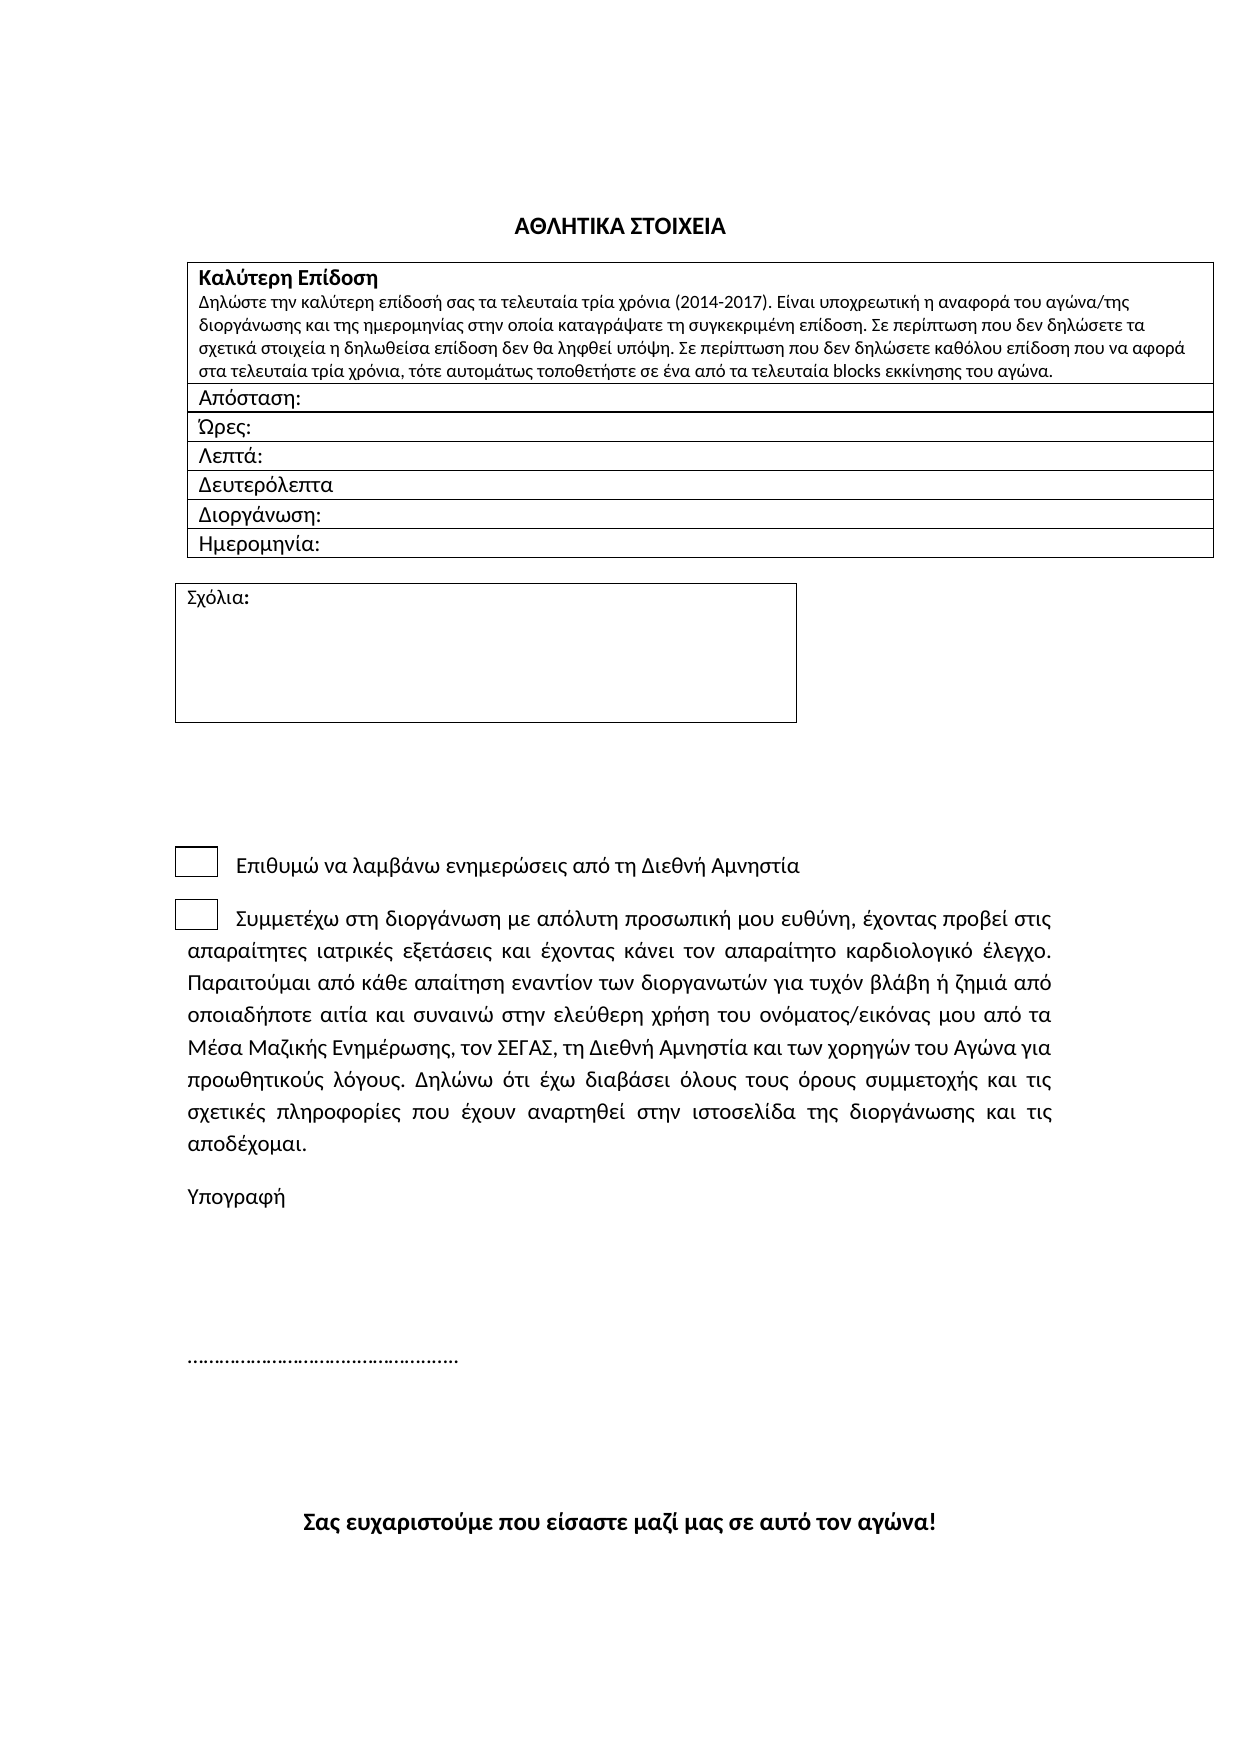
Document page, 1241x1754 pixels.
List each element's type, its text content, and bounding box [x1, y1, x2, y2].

table_header [176, 848, 217, 876]
table_header Σχόλια: [176, 584, 796, 722]
text Συμμετέχω στη διοργάνωση με απόλυτη προσωπική μου ευθύνη, έχοντας προβεί στις απαραίτητες ιατρικές εξετάσεις και έχοντας κάνει τον απαραίτητο καρδιολογικό έλεγχο. Παραιτούμαι από κάθε απαίτηση εναντίον των διοργανωτών για τυχόν βλάβη ή ζημιά από οποιαδήποτε αιτία και συναινώ στην ελεύθερη χρήση του ονόματος/εικόνας μου από τα Μέσα Μαζικής Ενημέρωσης, τον ΣΕΓΑΣ, τη Διεθνή Αμνηστία και των χορηγών του Αγώνα για προωθητικούς λόγους. Δηλώνω ότι έχω διαβάσει όλους τους όρους συμμετοχής και τις σχετικές πληροφορίες που έχουν αναρτηθεί στην ιστοσελίδα της διοργάνωσης και τις αποδέχομαι. [187, 904, 1053, 1157]
text Υπογραφή [187, 1182, 1053, 1210]
table_cell Ημερομηνία: [188, 529, 1213, 557]
table_cell Ώρες: [188, 413, 1213, 441]
text Σας ευχαριστούμε που είσαστε μαζί μας σε αυτό τον αγώνα! [187, 1506, 1053, 1537]
table_cell Διοργάνωση: [188, 500, 1213, 528]
table_cell Απόσταση: [188, 384, 1213, 411]
table_header Καλύτερη Επίδοση Δηλώστε την καλύτερη επίδοσή σας τα τελευταία τρία χρόνια (2014-2017). Είναι υποχρεωτική η αναφορά του αγώνα/της διοργάνωσης και της ημερομηνίας στην οποία καταγράψατε τη συγκεκριμένη επίδοση. Σε περίπτωση που δεν δηλώσετε τα σχετικά στοιχεία η δηλωθείσα επίδοση δεν θα ληφθεί υπόψη. Σε περίπτωση που δεν δηλώσετε καθόλου επίδοση που να αφορά στα τελευταία τρία χρόνια, τότε αυτομάτως τοποθετήστε σε ένα από τα τελευταία blocks εκκίνησης του αγώνα. [188, 263, 1213, 382]
text …………………………..…………..….. [187, 1341, 1053, 1369]
table_header [176, 900, 217, 929]
subtitle ΑΘΛΗΤΙΚΑ ΣΤΟΙΧΕΙΑ [187, 206, 1053, 241]
table_cell Λεπτά: [188, 442, 1213, 469]
table_cell Δευτερόλεπτα [188, 471, 1213, 499]
text Επιθυμώ να λαμβάνω ενημερώσεις από τη Διεθνή Αμνηστία [187, 851, 1053, 879]
